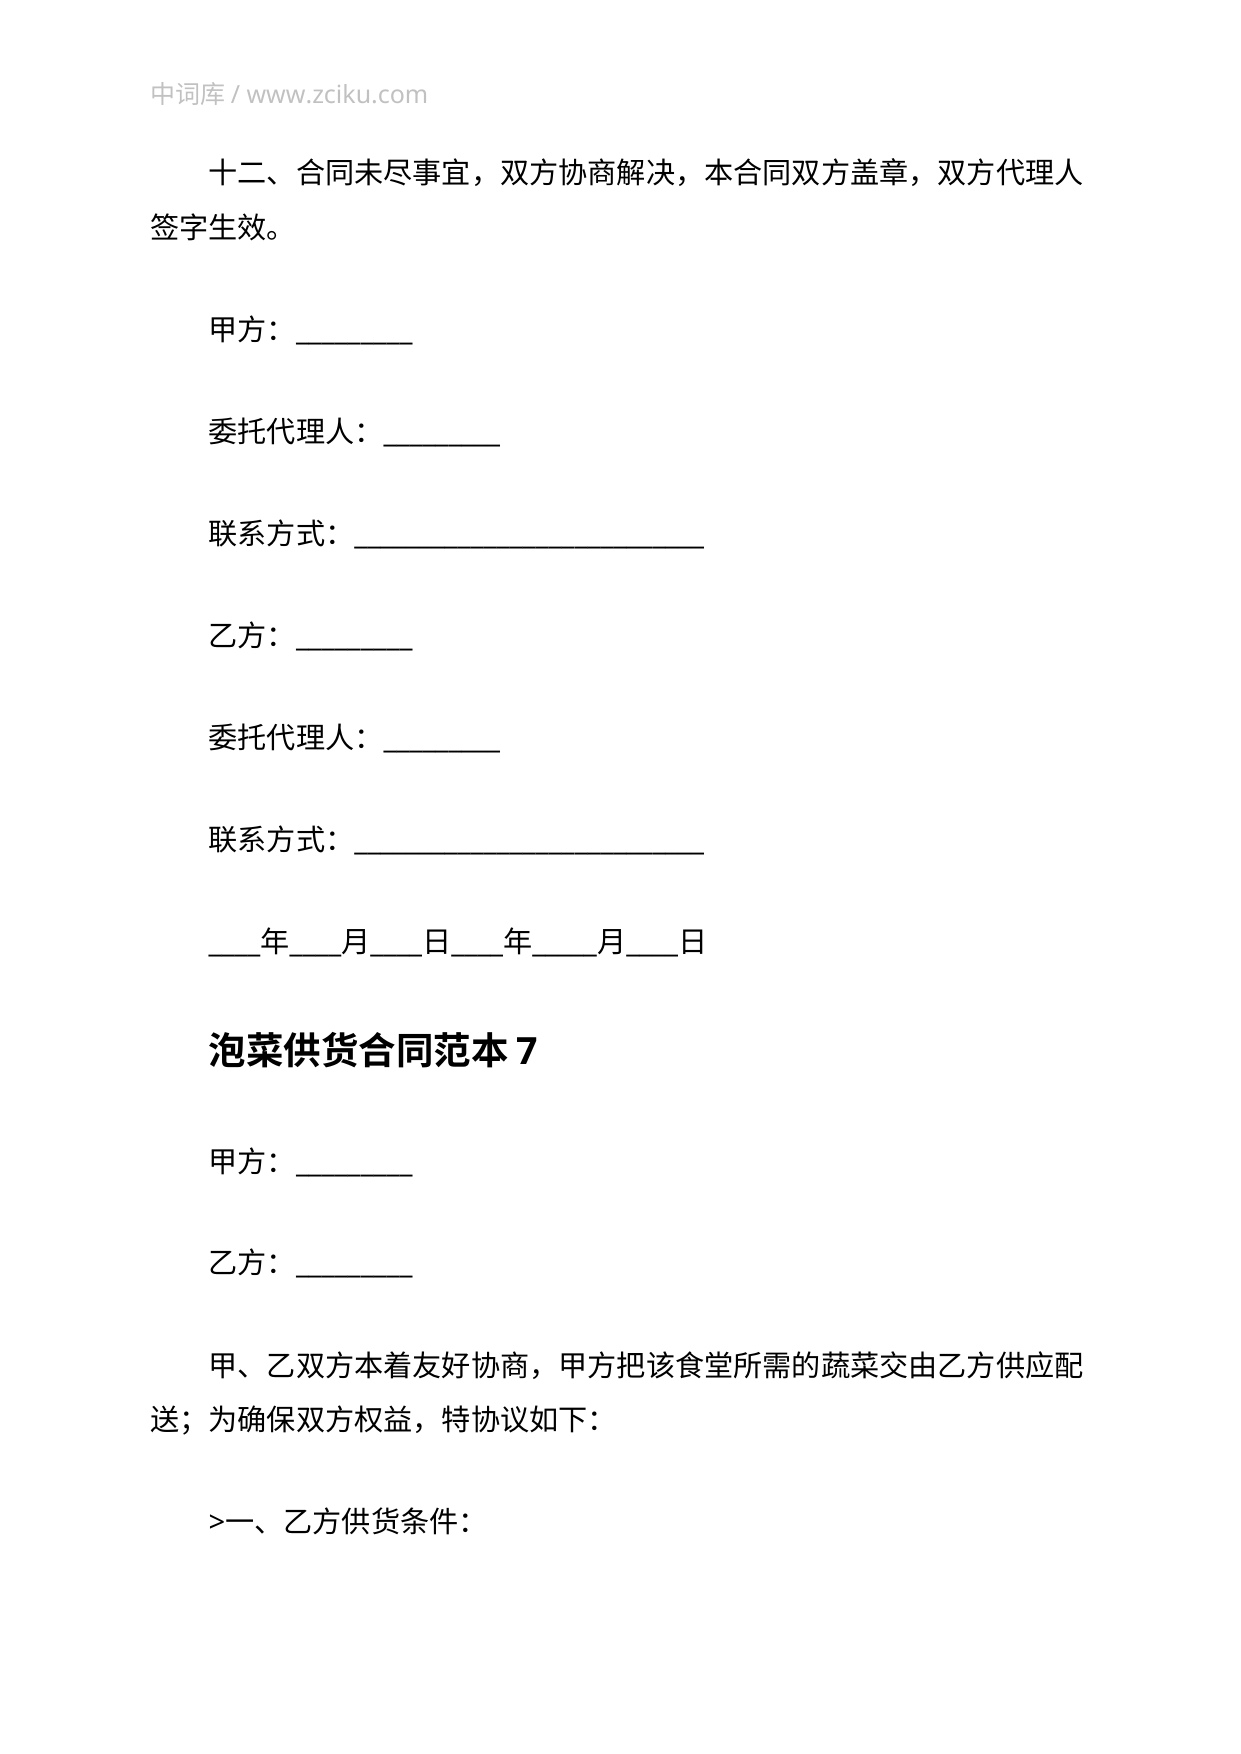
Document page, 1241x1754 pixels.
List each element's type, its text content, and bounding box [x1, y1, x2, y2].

text 委托代理人：_________ [150, 409, 1090, 451]
text 委托代理人：_________ [150, 714, 1090, 757]
text 甲方：_________ [150, 307, 1090, 349]
text 甲、乙双方本着友好协商，甲方把该食堂所需的蔬菜交由乙方供应配送；为确保双方权益，特协议如下： [150, 1342, 1090, 1439]
text ____年____月____日____年_____月____日 [150, 918, 1090, 961]
text 十二、合同未尽事宜，双方协商解决，本合同双方盖章，双方代理人签字生效。 [150, 150, 1090, 247]
text 联系方式：___________________________ [150, 511, 1090, 553]
text >一、乙方供货条件： [150, 1499, 1090, 1541]
text 泡菜供货合同范本7 [150, 1021, 1090, 1075]
text 联系方式：___________________________ [150, 817, 1090, 859]
text 甲方：_________ [150, 1138, 1090, 1181]
text 乙方：_________ [150, 613, 1090, 655]
text 乙方：_________ [150, 1240, 1090, 1282]
